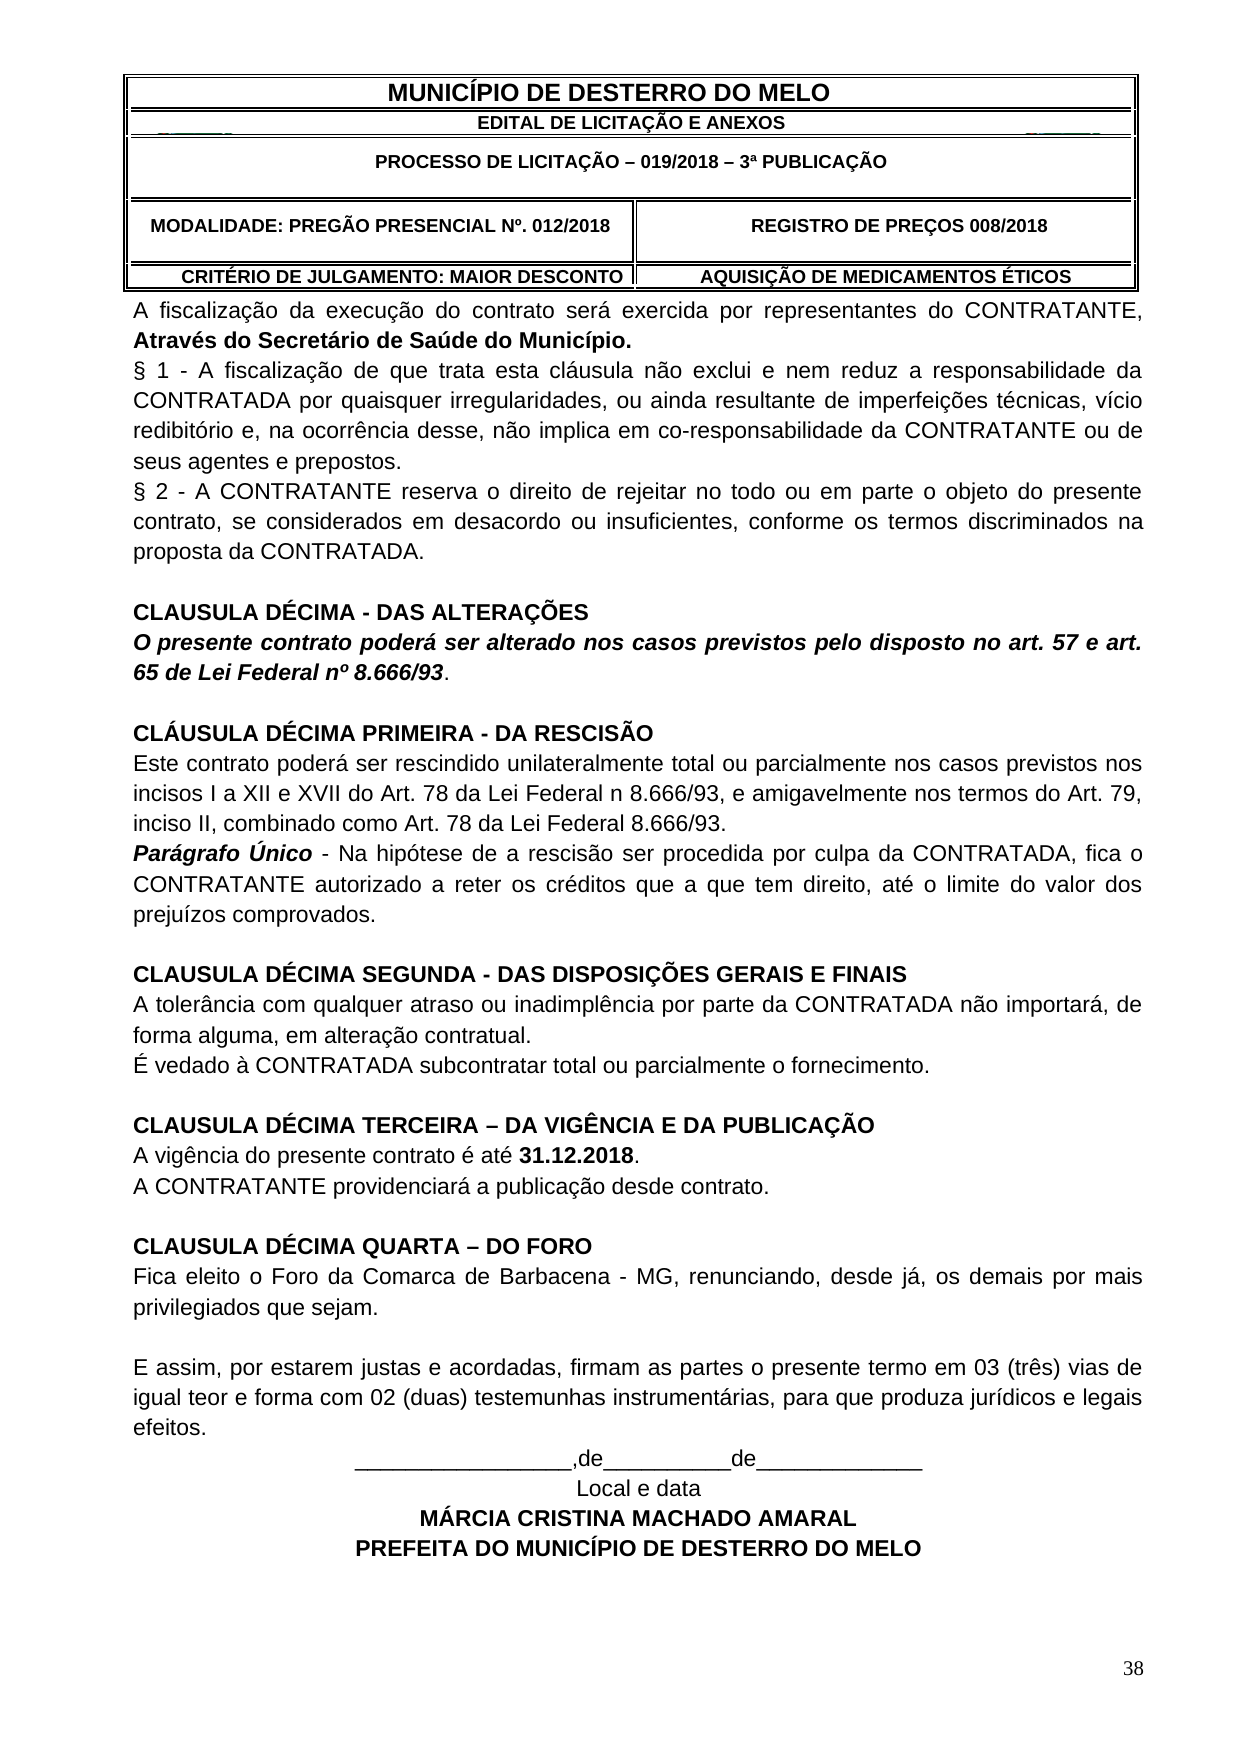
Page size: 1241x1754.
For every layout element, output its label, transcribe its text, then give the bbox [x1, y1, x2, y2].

text Local e data [133, 1475, 1144, 1501]
text Parágrafo Único - Na hipótese de a rescisão ser procedida por culpa da CONTRATADA, fica o CONTRATANTE autorizado a reter os créditos que a que tem direito, até o limite do valor dos prejuízos comprovados. [133, 840, 1144, 927]
text A tolerância com qualquer atraso ou inadimplência por parte da CONTRATADA não importará, de forma alguma, em alteração contratual. [133, 991, 1144, 1048]
text O presente contrato poderá ser alterado nos casos previstos pelo disposto no art. 57 e art. 65 de Lei Federal nº 8.666/93. [133, 629, 1144, 686]
text CLAUSULA DÉCIMA SEGUNDA - DAS DISPOSIÇÕES GERAIS E FINAIS [133, 961, 1144, 988]
text _________________,de__________de_____________ [133, 1444, 1144, 1471]
text Este contrato poderá ser rescindido unilateralmente total ou parcialmente nos casos previstos nos incisos I a XII e XVII do Art. 78 da Lei Federal n 8.666/93, e amigavelmente nos termos do Art. 79, inciso II, combinado como Art. 78 da Lei Federal 8.666/93. [133, 750, 1144, 837]
text CLAUSULA DÉCIMA TERCEIRA – DA VIGÊNCIA E DA PUBLICAÇÃO [133, 1112, 1144, 1139]
text § 2 - A CONTRATANTE reserva o direito de rejeitar no todo ou em parte o objeto do presente contrato, se considerados em desacordo ou insuficientes, conforme os termos discriminados na proposta da CONTRATADA. [133, 478, 1144, 565]
text É vedado à CONTRATADA subcontratar total ou parcialmente o fornecimento. [133, 1052, 1144, 1078]
text § 1 - A fiscalização de que trata esta cláusula não exclui e nem reduz a responsabilidade da CONTRATADA por quaisquer irregularidades, ou ainda resultante de imperfeições técnicas, vício redibitório e, na ocorrência desse, não implica em co-responsabilidade da CONTRATANTE ou de seus agentes e prepostos. [133, 357, 1144, 474]
text A fiscalização da execução do contrato será exercida por representantes do CONTRATANTE, Através do Secretário de Saúde do Município. [133, 297, 1144, 353]
text PREFEITA DO MUNICÍPIO DE DESTERRO DO MELO [133, 1535, 1144, 1562]
text CLÁUSULA DÉCIMA PRIMEIRA - DA RESCISÃO [133, 719, 1144, 746]
text A vigência do presente contrato é até 31.12.2018. [133, 1142, 1144, 1169]
text MÁRCIA CRISTINA MACHADO AMARAL [133, 1505, 1144, 1531]
text CLAUSULA DÉCIMA QUARTA – DO FORO [133, 1233, 1144, 1259]
text CLAUSULA DÉCIMA - DAS ALTERAÇÕES [133, 599, 1144, 625]
text E assim, por estarem justas e acordadas, firmam as partes o presente termo em 03 (três) vias de igual teor e forma com 02 (duas) testemunhas instrumentárias, para que produza jurídicos e legais efeitos. [133, 1354, 1144, 1441]
text Fica eleito o Foro da Comarca de Barbacena - MG, renunciando, desde já, os demais por mais privilegiados que sejam. [133, 1263, 1144, 1320]
text A CONTRATANTE providenciará a publicação desde contrato. [133, 1173, 1144, 1199]
